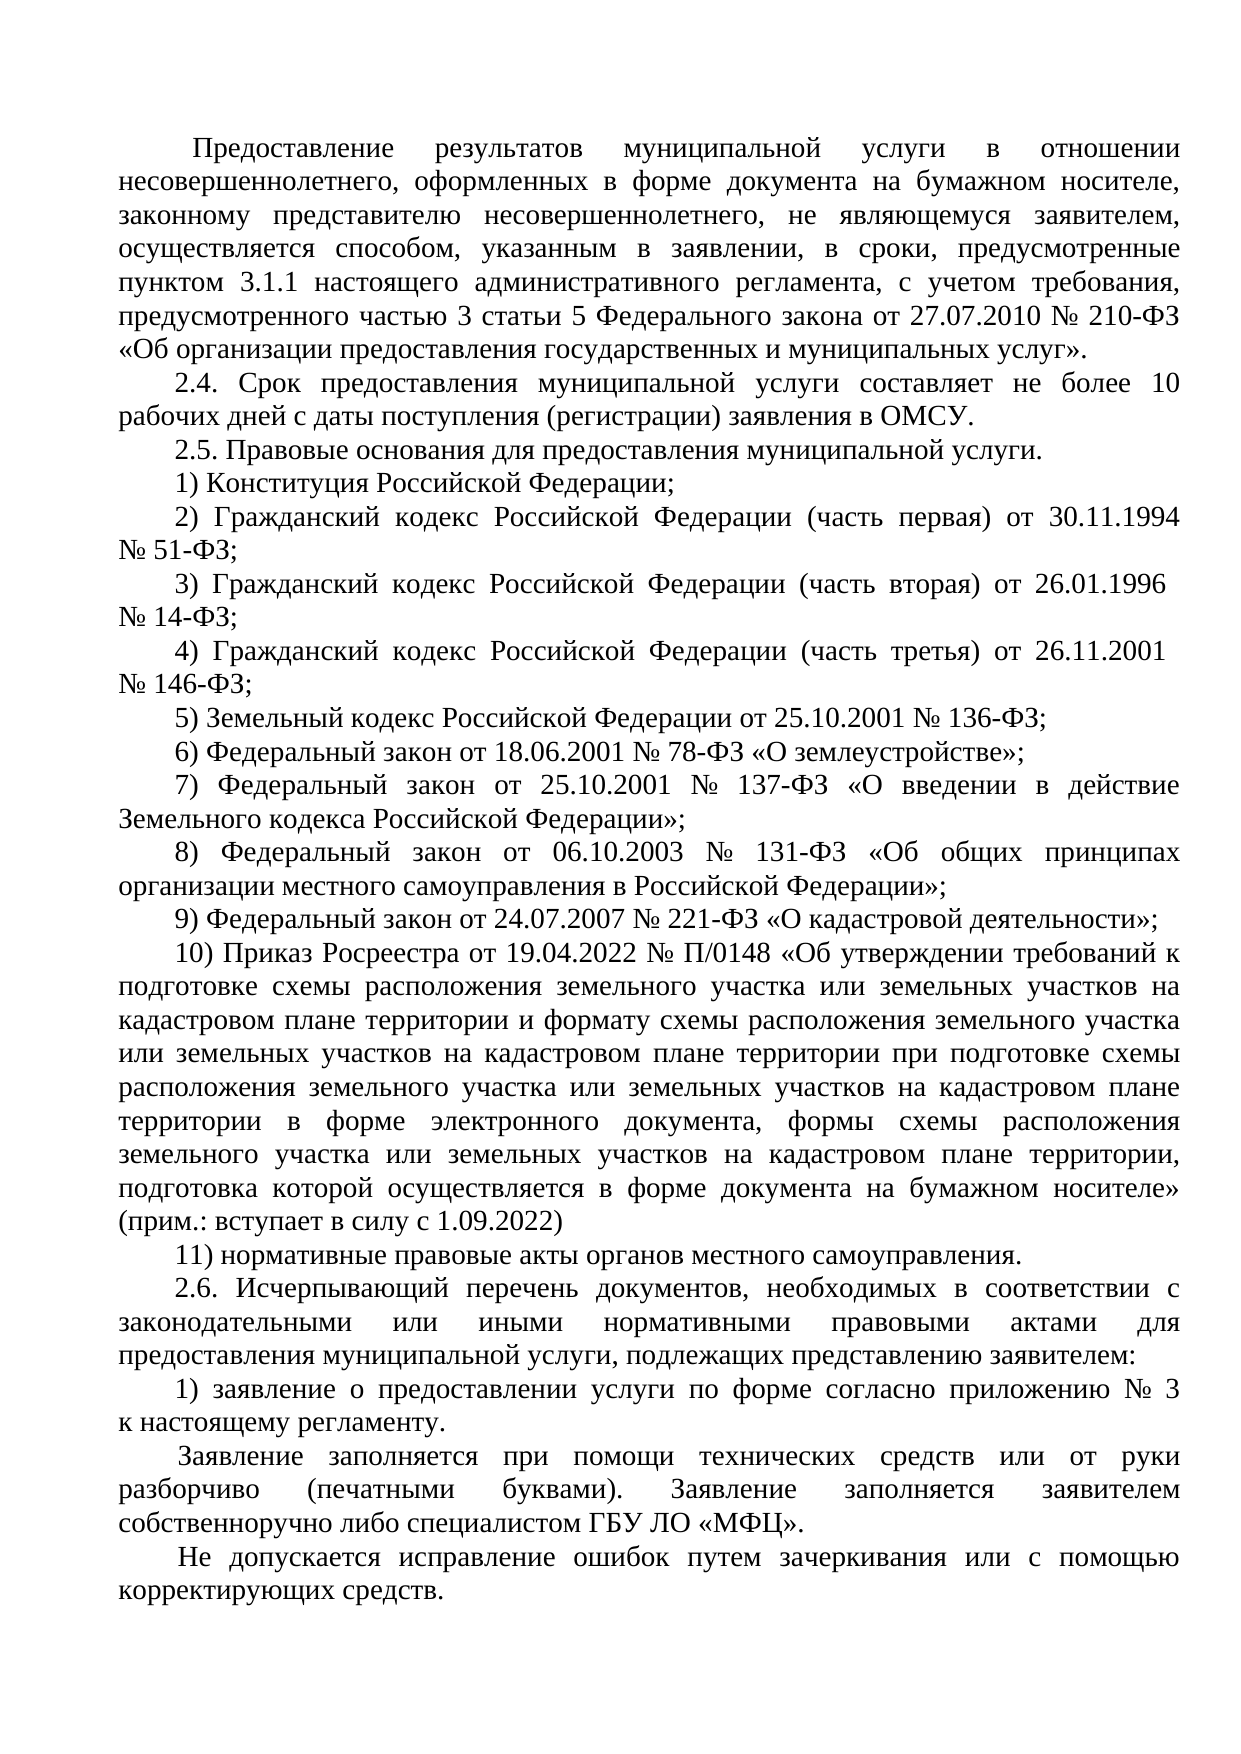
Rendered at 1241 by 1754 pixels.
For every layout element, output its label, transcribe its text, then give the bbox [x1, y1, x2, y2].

text Не допускается исправление ошибок путем зачеркивания или с помощью корректирующих средств. [118, 1539, 1181, 1606]
text 4) Гражданский кодекс Российской Федерации (часть третья) от 26.11.2001 № 146-ФЗ; [118, 633, 1181, 700]
text 7) Федеральный закон от 25.10.2001 № 137-ФЗ «О введении в действие Земельного кодекса Российской Федерации»; [118, 767, 1181, 834]
text 1) заявление о предоставлении услуги по форме согласно приложению № 3 к настоящему регламенту. [118, 1371, 1181, 1438]
text 2) Гражданский кодекс Российской Федерации (часть первая) от 30.11.1994 № 51-ФЗ; [118, 499, 1181, 566]
text 10) Приказ Росреестра от 19.04.2022 № П/0148 «Об утверждении требований к подготовке схемы расположения земельного участка или земельных участков на кадастровом плане территории и формату схемы расположения земельного участка или земельных участков на кадастровом плане территории при подготовке схемы расположения земельного участка или земельных участков на кадастровом плане территории в форме электронного документа, формы схемы расположения земельного участка или земельных участков на кадастровом плане территории, подготовка которой осуществляется в форме документа на бумажном носителе» (прим.: вступает в силу с 1.09.2022) [118, 935, 1181, 1237]
text 3) Гражданский кодекс Российской Федерации (часть вторая) от 26.01.1996 № 14-ФЗ; [118, 566, 1181, 633]
text Заявление заполняется при помощи технических средств или от руки разборчиво (печатными буквами). Заявление заполняется заявителем собственноручно либо специалистом ГБУ ЛО «МФЦ». [118, 1438, 1181, 1539]
text 2.5. Правовые основания для предоставления муниципальной услуги. [118, 432, 1181, 465]
text 5) Земельный кодекс Российской Федерации от 25.10.2001 № 136-ФЗ; [118, 700, 1181, 734]
text 8) Федеральный закон от 06.10.2003 № 131-ФЗ «Об общих принципах организации местного самоуправления в Российской Федерации»; [118, 834, 1181, 901]
text 1) Конституция Российской Федерации; [118, 465, 1181, 499]
text 9) Федеральный закон от 24.07.2007 № 221-ФЗ «О кадастровой деятельности»; [118, 901, 1181, 935]
text Предоставление результатов муниципальной услуги в отношении несовершеннолетнего, оформленных в форме документа на бумажном носителе, законному представителю несовершеннолетнего, не являющемуся заявителем, осуществляется способом, указанным в заявлении, в сроки, предусмотренные пунктом 3.1.1 настоящего административного регламента, с учетом требования, предусмотренного частью 3 статьи 5 Федерального закона от 27.07.2010 № 210-ФЗ «Об организации предоставления государственных и муниципальных услуг». [118, 130, 1181, 365]
text 11) нормативные правовые акты органов местного самоуправления. [118, 1237, 1181, 1270]
text 6) Федеральный закон от 18.06.2001 № 78-ФЗ «О землеустройстве»; [118, 734, 1181, 767]
text 2.6. Исчерпывающий перечень документов, необходимых в соответствии с законодательными или иными нормативными правовыми актами для предоставления муниципальной услуги, подлежащих представлению заявителем: [118, 1270, 1181, 1371]
text 2.4. Срок предоставления муниципальной услуги составляет не более 10 рабочих дней с даты поступления (регистрации) заявления в ОМСУ. [118, 365, 1181, 432]
